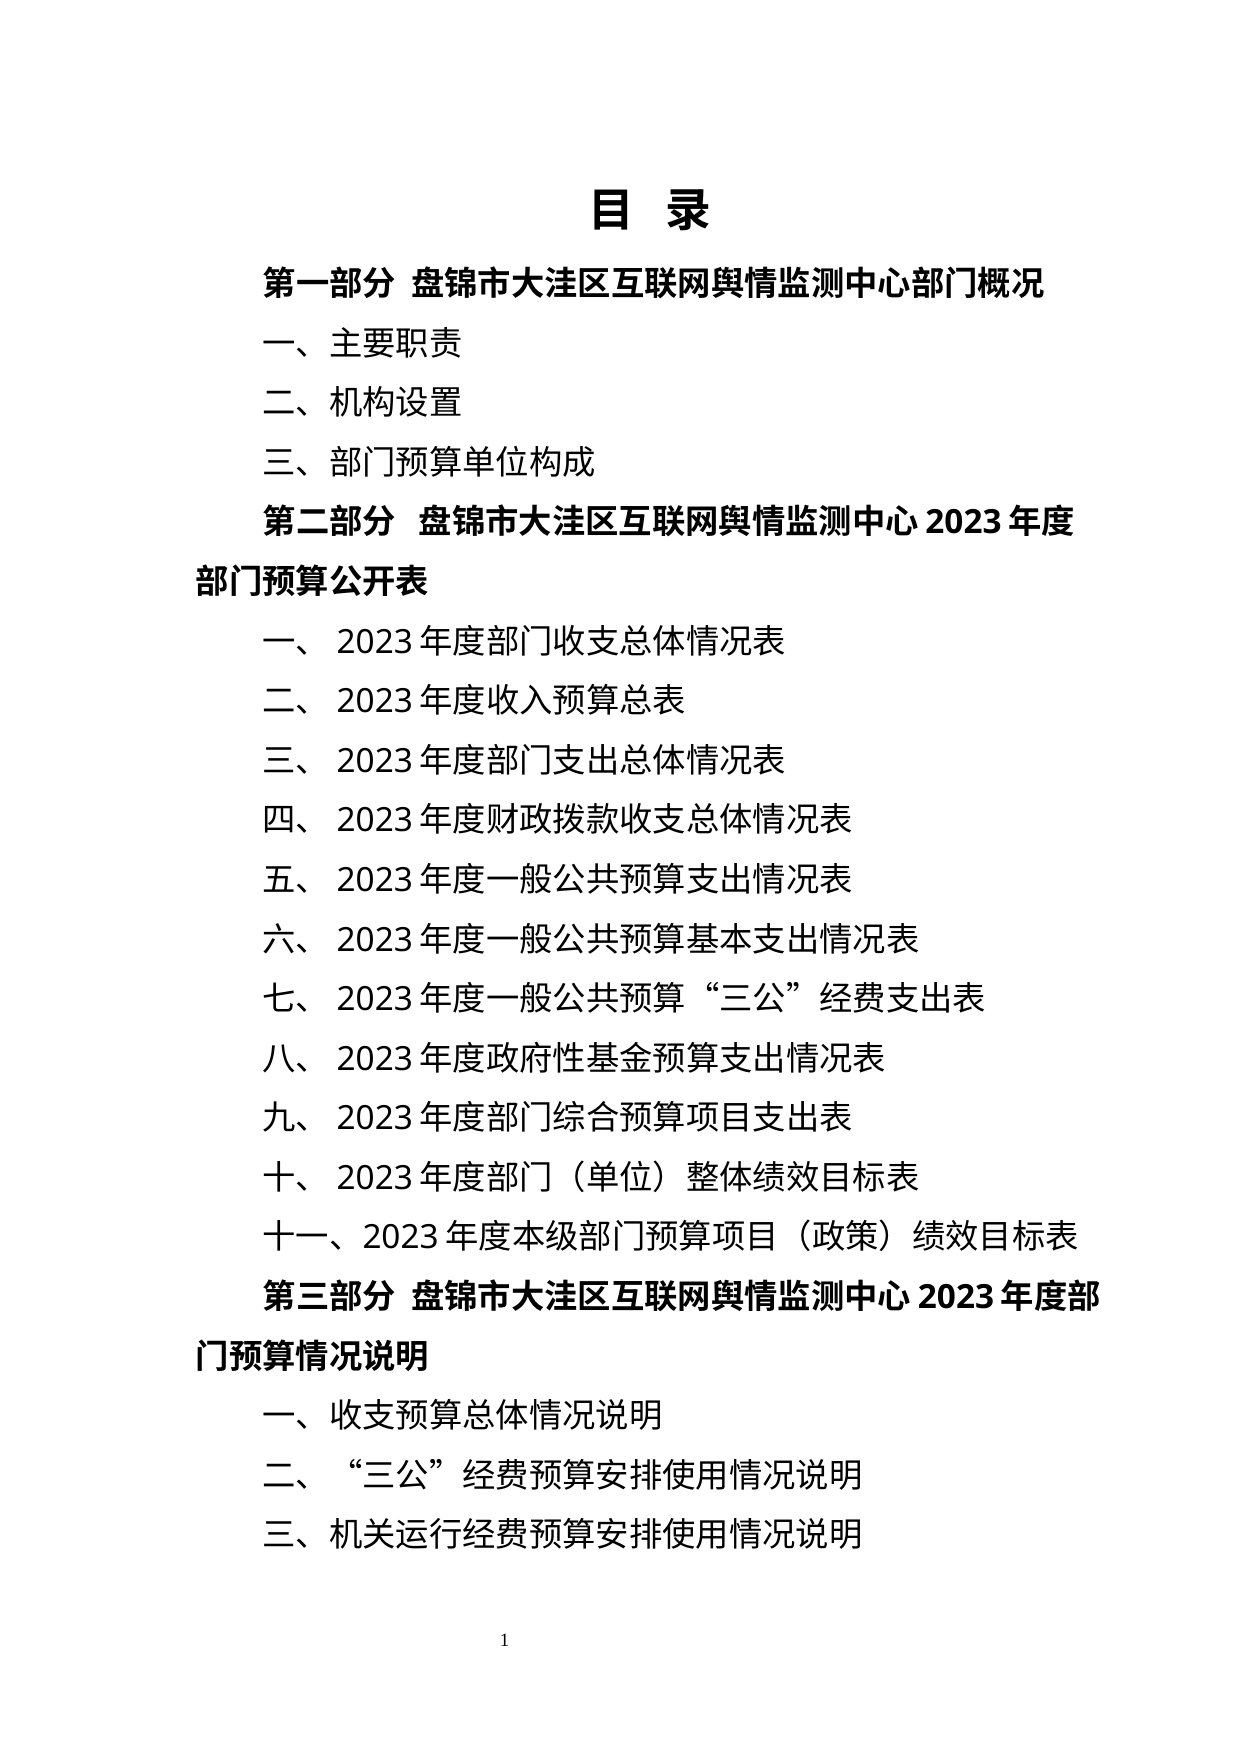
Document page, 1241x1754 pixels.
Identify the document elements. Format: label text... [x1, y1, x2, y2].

text 目 录 [196, 162, 1104, 251]
text 五、 2023年度一般公共预算支出情况表 [196, 847, 1104, 907]
text 十、 2023年度部门（单位）整体绩效目标表 [196, 1145, 1104, 1205]
text 二、“三公”经费预算安排使用情况说明 [196, 1443, 1104, 1503]
text 九、 2023年度部门综合预算项目支出表 [196, 1086, 1104, 1145]
text 十一、2023年度本级部门预算项目（政策）绩效目标表 [196, 1205, 1104, 1264]
text 一、 2023年度部门收支总体情况表 [196, 609, 1104, 668]
text 第三部分 盘锦市大洼区互联网舆情监测中心2023年度部门预算情况说明 [196, 1264, 1104, 1383]
text 八、 2023年度政府性基金预算支出情况表 [196, 1026, 1104, 1086]
text 第一部分 盘锦市大洼区互联网舆情监测中心部门概况 [196, 251, 1104, 311]
list 三、机关运行经费预算安排使用情况说明 [196, 1503, 1104, 1562]
text 一、主要职责 [196, 311, 1104, 371]
text 七、 2023年度一般公共预算“三公”经费支出表 [196, 966, 1104, 1026]
text 四、 2023年度财政拨款收支总体情况表 [196, 788, 1104, 847]
text 三、 2023年度部门支出总体情况表 [196, 728, 1104, 788]
text 六、 2023年度一般公共预算基本支出情况表 [196, 907, 1104, 966]
text 第二部分 盘锦市大洼区互联网舆情监测中心2023年度部门预算公开表 [196, 490, 1104, 609]
text 二、 2023年度收入预算总表 [196, 668, 1104, 728]
text 二、机构设置 [196, 371, 1104, 430]
text 三、部门预算单位构成 [196, 430, 1104, 490]
text 一、收支预算总体情况说明 [196, 1383, 1104, 1443]
